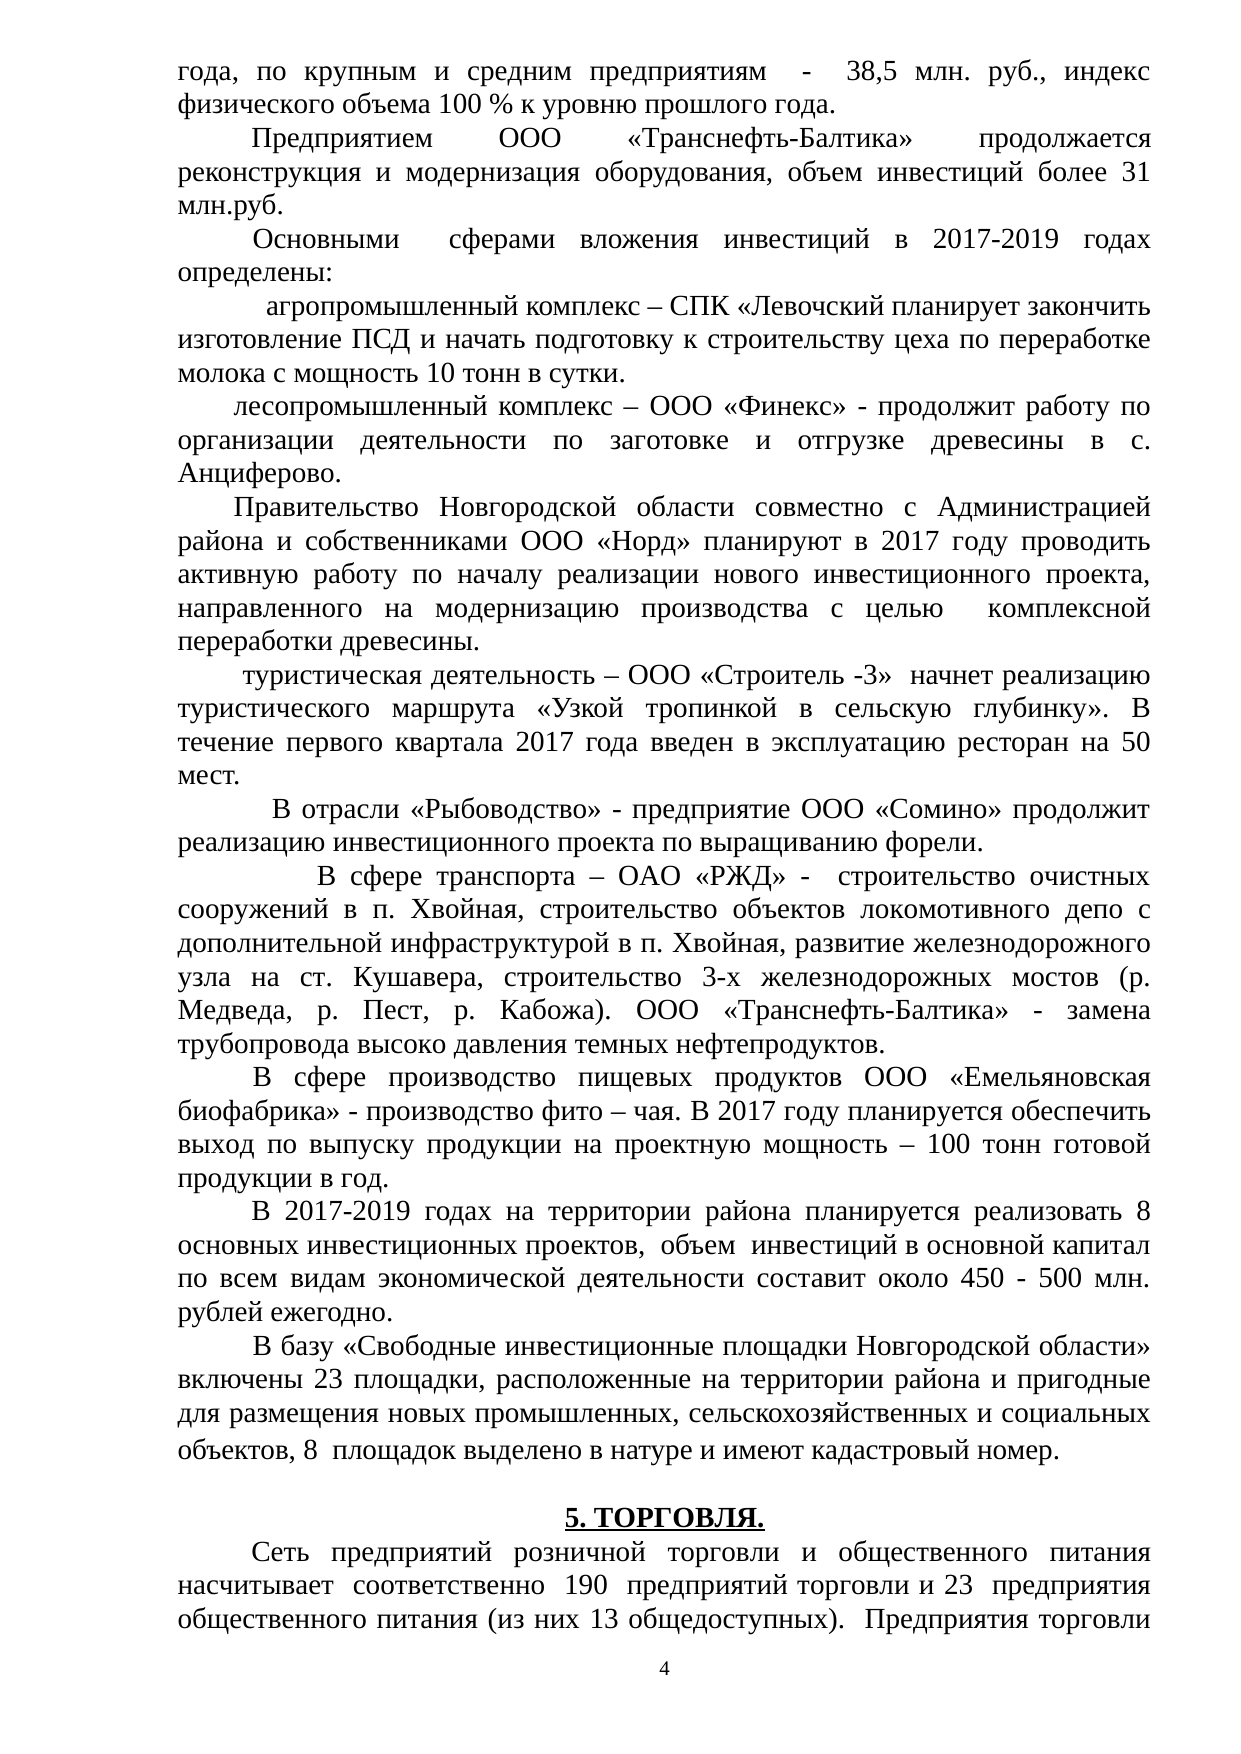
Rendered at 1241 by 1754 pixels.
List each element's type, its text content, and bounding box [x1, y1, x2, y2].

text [177, 53, 1152, 120]
text туристическая деятельность – ООО «Строитель -3» начнет реализацию туристического маршрута «Узкой тропинкой в сельскую глубинку». В течение первого квартала 2017 года введен в эксплуатацию ресторан на 50 мест. [177, 657, 1152, 791]
text Правительство Новгородской области совместно с Администрацией района и собственниками ООО «Норд» планируют в 2017 году проводить активную работу по началу реализации нового инвестиционного проекта, направленного на модернизацию производства с целью комплексной переработки древесины. [177, 489, 1152, 657]
text В сфере производство пищевых продуктов ООО «Емельяновская биофабрика» - производство фито – чая. В 2017 году планируется обеспечить выход по выпуску продукции на проектную мощность – 100 тонн готовой продукции в год. [177, 1059, 1152, 1193]
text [177, 1534, 1152, 1634]
text 5. ТОРГОВЛЯ. [177, 1500, 1152, 1534]
text Основными сферами вложения инвестиций в 2017-2019 годах определены: [177, 221, 1152, 288]
text В 2017-2019 годах на территории района планируется реализовать 8 основных инвестиционных проектов, объем инвестиций в основной капитал по всем видам экономической деятельности составит около 450 - 500 млн. рублей ежегодно. [177, 1193, 1152, 1328]
text В базу «Свободные инвестиционные площадки Новгородской области» включены 23 площадки, расположенные на территории района и пригодные для размещения новых промышленных, сельскохозяйственных и социальных объектов, 8 площадок выделено в натуре и имеют кадастровый номер. [177, 1328, 1152, 1467]
text Предприятием ООО «Транснефть-Балтика» продолжается реконструкция и модернизация оборудования, объем инвестиций более 31 млн.руб. [177, 120, 1152, 221]
text агропромышленный комплекс – СПК «Левочский планирует закончить изготовление ПСД и начать подготовку к строительству цеха по переработке молока с мощность 10 тонн в сутки. [177, 288, 1152, 388]
text лесопромышленный комплекс – ООО «Финекс» - продолжит работу по организации деятельности по заготовке и отгрузке древесины в с. Анциферово. [177, 388, 1152, 489]
text В отрасли «Рыбоводство» - предприятие ООО «Сомино» продолжит реализацию инвестиционного проекта по выращиванию форели. [177, 791, 1152, 858]
text В сфере транспорта – ОАО «РЖД» - строительство очистных сооружений в п. Хвойная, строительство объектов локомотивного депо с дополнительной инфраструктурой в п. Хвойная, развитие железнодорожного узла на ст. Кушавера, строительство 3-х железнодорожных мостов (р. Медведа, р. Пест, р. Кабожа). ООО «Транснефть-Балтика» - замена трубопровода высоко давления темных нефтепродуктов. [177, 858, 1152, 1059]
